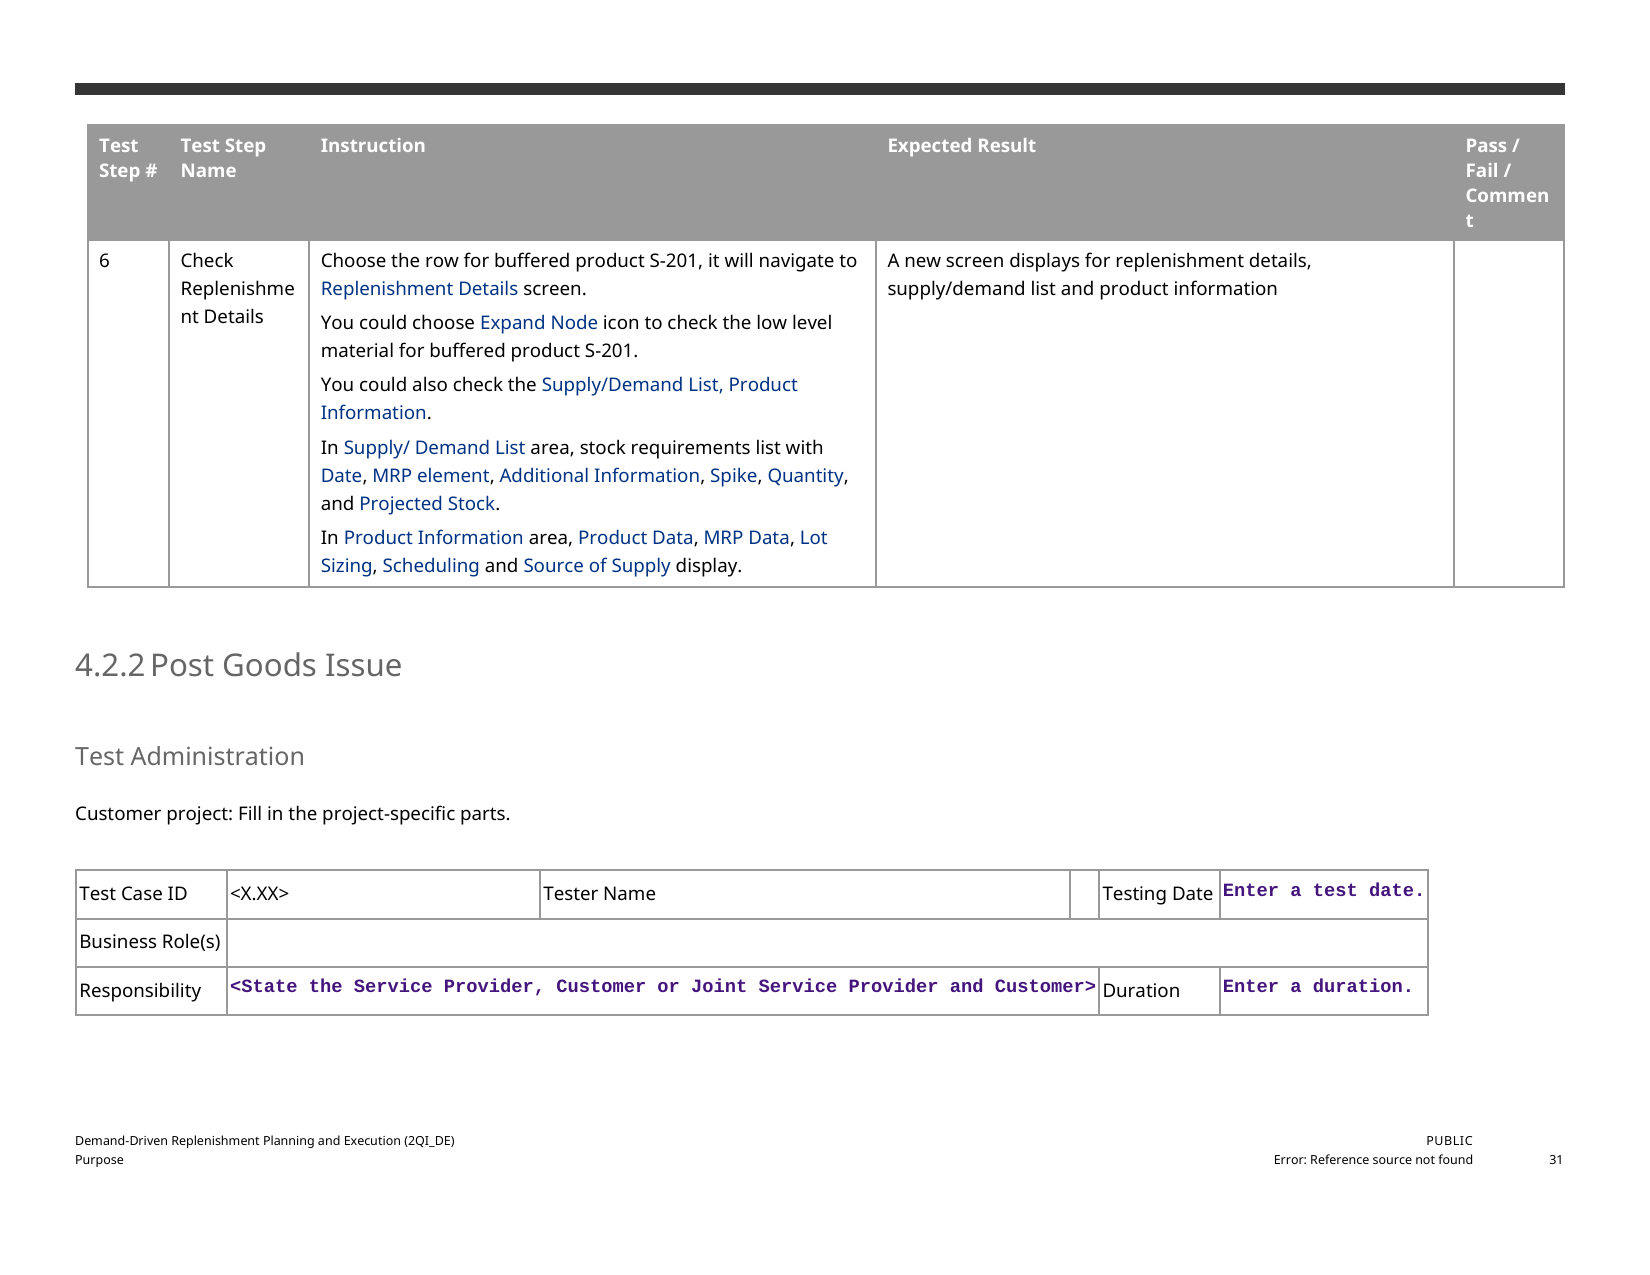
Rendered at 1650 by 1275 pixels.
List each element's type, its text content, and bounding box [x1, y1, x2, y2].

table_cell Duration [1100, 968, 1219, 1014]
table_cell 6 [89, 241, 168, 586]
table_header Test Step Name [170, 126, 308, 239]
table_cell Enter a duration. [1221, 968, 1427, 1014]
table_header Pass / Fail / Comment [1455, 126, 1563, 239]
table_header Test Step # [89, 126, 168, 239]
table_header <X.XX> [228, 871, 539, 917]
table_cell [228, 920, 1427, 966]
table_cell A new screen displays for replenishment details, supply/demand list and product information [877, 241, 1453, 586]
table_header [1071, 871, 1098, 917]
table_cell Business Role(s) [77, 920, 226, 966]
table_cell <State the Service Provider, Customer or Joint Service Provider and Customer> [228, 968, 1098, 1014]
table_header Expected Result [877, 126, 1453, 239]
table_header Enter a test date. [1221, 871, 1427, 917]
table_header Testing Date [1100, 871, 1219, 917]
table_header Instruction [310, 126, 875, 239]
table_cell Check Replenishment Details [170, 241, 308, 586]
table_header Test Case ID [77, 871, 226, 917]
title Test Administration [75, 742, 1565, 772]
table_header Tester Name [541, 871, 1069, 917]
table_cell [1455, 241, 1563, 586]
subtitle Post Goods Issue [75, 647, 1565, 684]
text Customer project: Fill in the project-specific parts. [75, 801, 1565, 826]
table_cell Responsibility [77, 968, 226, 1014]
table_cell Choose the row for buffered product S-201, it will navigate to Replenishment Details screen. You could choose Expand Node icon to check the low level material for buffered product S-201. You could also check the Supply/Demand List, Product Information. In Supply/ Demand List area, stock requirements list with Date, MRP element, Additional Information, Spike, Quantity, and Projected Stock. In Product Information area, Product Data, MRP Data, Lot Sizing, Scheduling and Source of Supply display. [310, 241, 875, 586]
